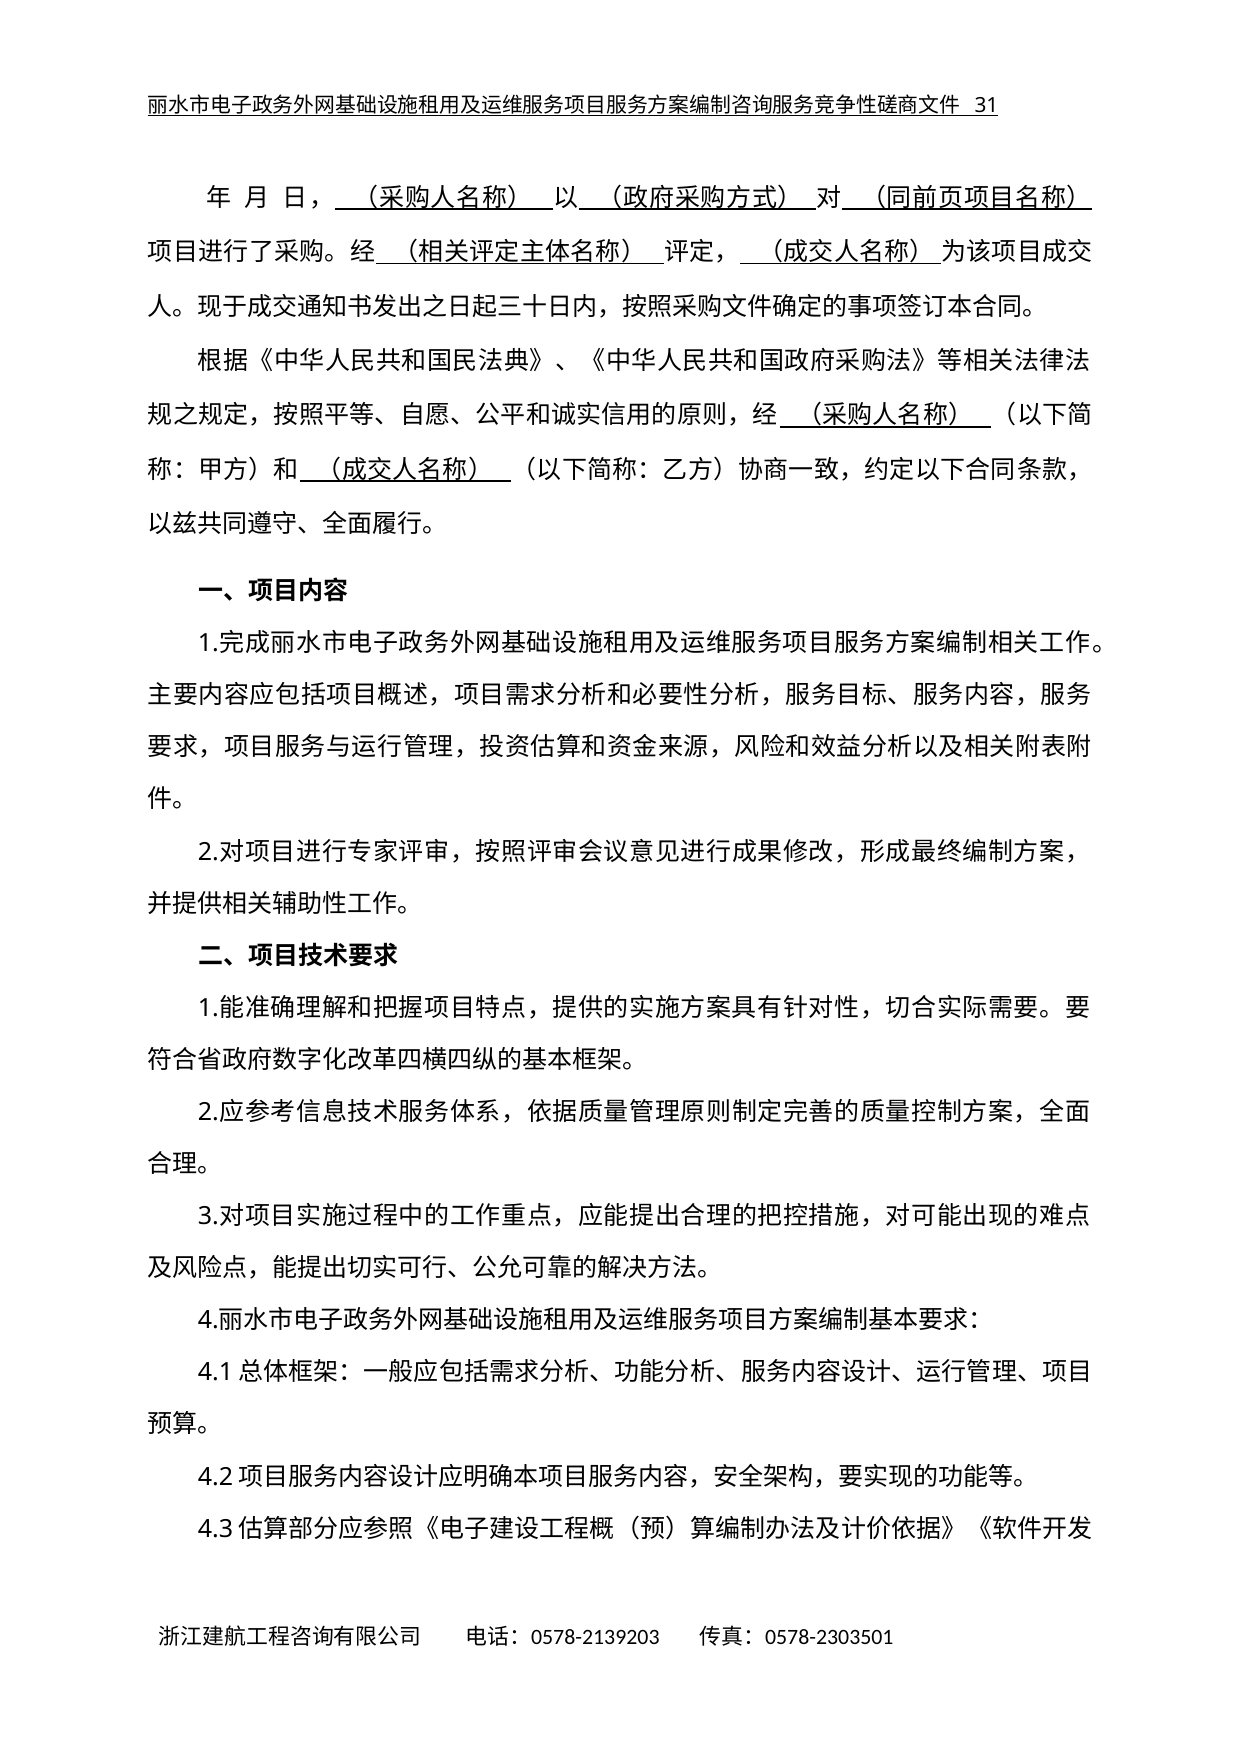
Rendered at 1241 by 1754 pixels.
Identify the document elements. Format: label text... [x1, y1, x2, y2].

text 3.对项目实施过程中的工作重点，应能提出合理的把控措施，对可能出现的难点及风险点，能提出切实可行、公允可靠的解决方法。 [148, 1183, 1092, 1287]
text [148, 1495, 1092, 1547]
text 4.丽水市电子政务外网基础设施租用及运维服务项目方案编制基本要求： [148, 1287, 1092, 1339]
text 2.应参考信息技术服务体系，依据质量管理原则制定完善的质量控制方案，全面合理。 [148, 1079, 1092, 1183]
text 2.对项目进行专家评审，按照评审会议意见进行成果修改，形成最终编制方案，并提供相关辅助性工作。 [148, 818, 1092, 922]
text 年 月 日， （采购人名称） 以 （政府采购方式） 对 （同前页项目名称） 项目进行了采购。经 （相关评定主体名称） 评定， （成交人名称） 为该项目成交人。现于成交通知书发出之日起三十日内，按照采购文件确定的事项签订本合同。 [148, 177, 1092, 322]
text 1.完成丽水市电子政务外网基础设施租用及运维服务项目服务方案编制相关工作。主要内容应包括项目概述，项目需求分析和必要性分析，服务目标、服务内容，服务要求，项目服务与运行管理，投资估算和资金来源，风险和效益分析以及相关附表附件。 [148, 610, 1092, 818]
text 二、项目技术要求 [148, 922, 1092, 974]
text 4.2项目服务内容设计应明确本项目服务内容，安全架构，要实现的功能等。 [148, 1443, 1092, 1495]
text 4.1总体框架：一般应包括需求分析、功能分析、服务内容设计、运行管理、项目预算。 [148, 1339, 1092, 1443]
text 1.能准确理解和把握项目特点，提供的实施方案具有针对性，切合实际需要。要符合省政府数字化改革四横四纵的基本框架。 [148, 974, 1092, 1079]
text 根据《中华人民共和国民法典》、《中华人民共和国政府采购法》等相关法律法规之规定，按照平等、自愿、公平和诚实信用的原则，经 （采购人名称） （以下简称：甲方）和 （成交人名称） （以下简称：乙方）协商一致，约定以下合同条款，以兹共同遵守、全面履行。 [148, 340, 1092, 540]
text 一、项目内容 [148, 558, 1092, 610]
